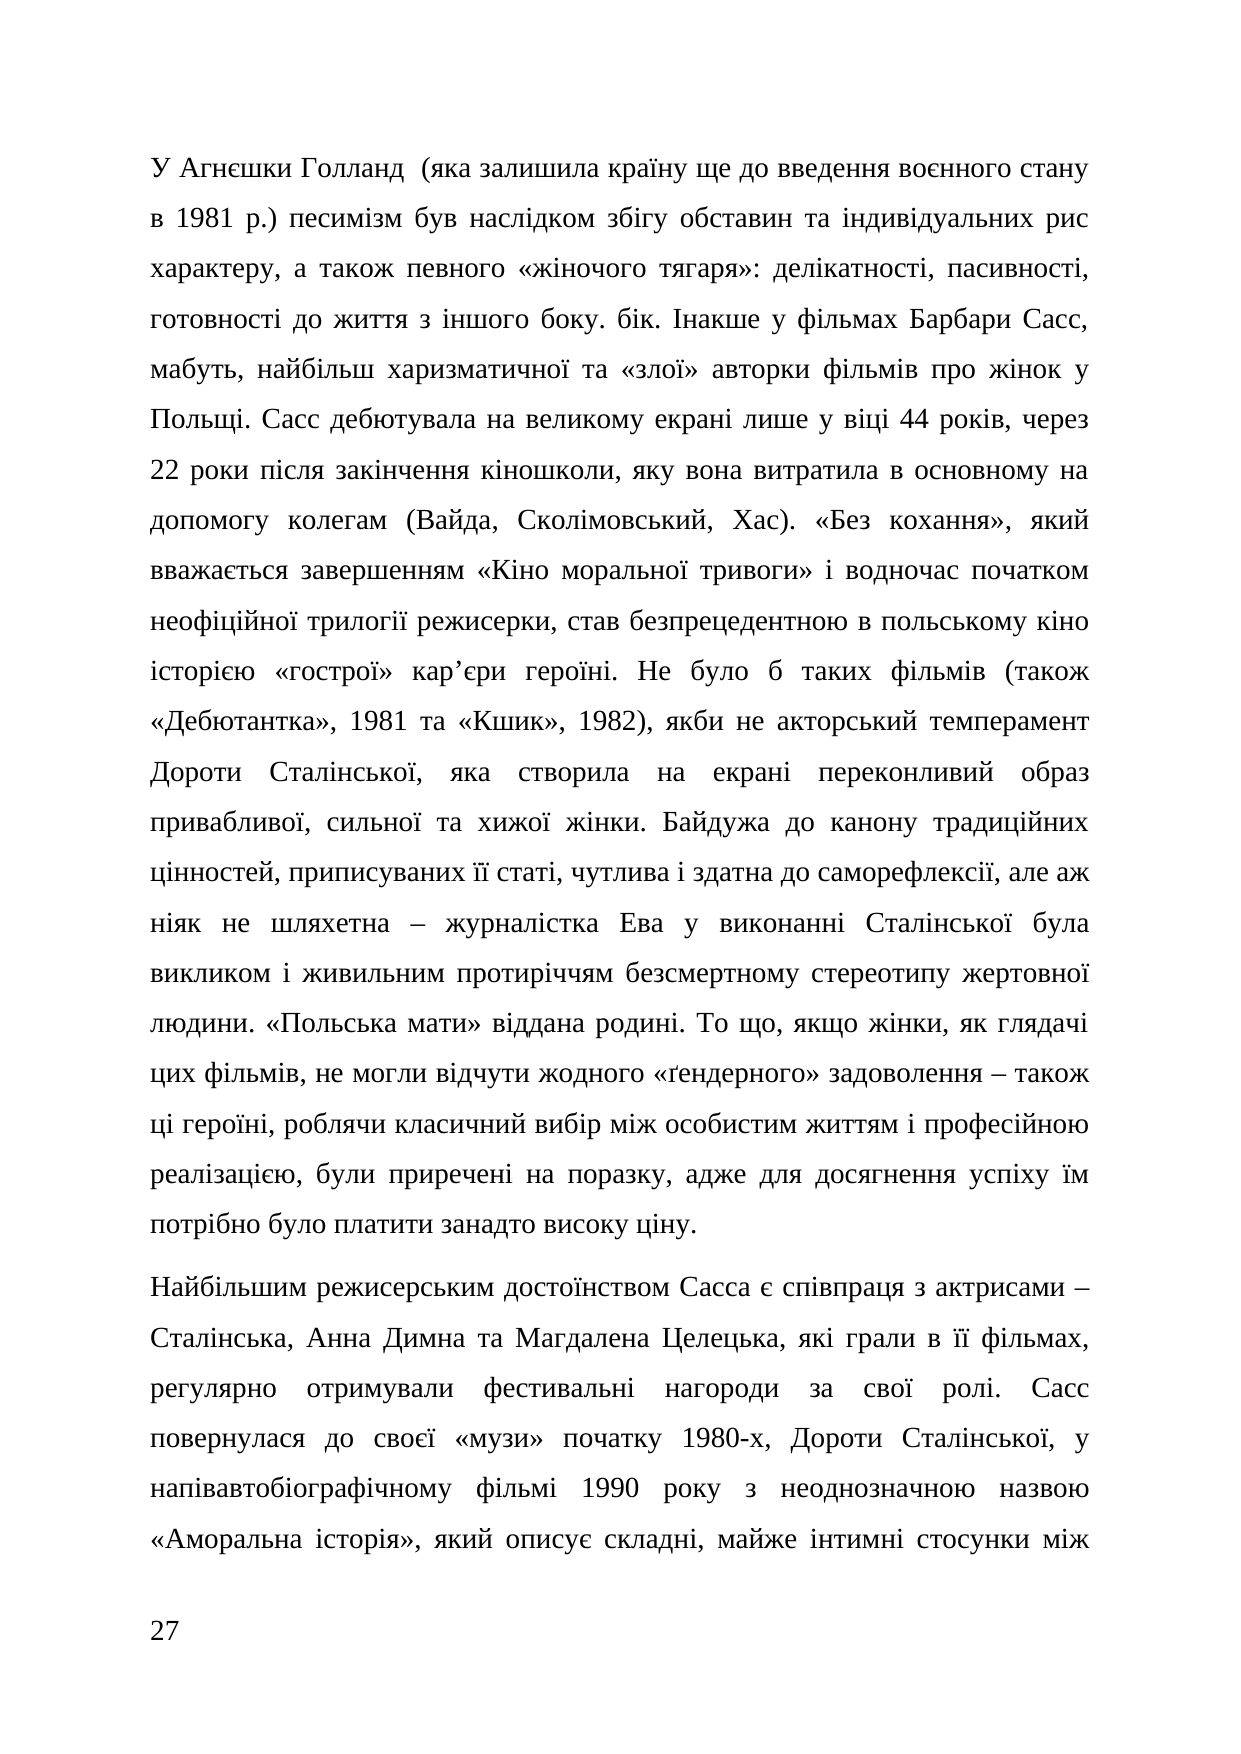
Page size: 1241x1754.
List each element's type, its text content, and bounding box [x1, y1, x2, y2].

text У Агнєшки Голланд (яка залишила країну ще до введення воєнного стану в 1981 р.) песимізм був наслідком збігу обставин та індивідуальних рис характеру, а також певного «жіночого тягаря»: делікатності, пасивності, готовності до життя з іншого боку. бік. Інакше у фільмах Барбари Сасс, мабуть, найбільш харизматичної та «злої» авторки фільмів про жінок у Польщі. Сасс дебютувала на великому екрані лише у віці 44 років, через 22 роки після закінчення кіношколи, яку вона витратила в основному на допомогу колегам (Вайда, Сколімовський, Хас). «Без кохання», який вважається завершенням «Кіно моральної тривоги» і водночас початком неофіційної трилогії режисерки, став безпрецедентною в польському кіно історією «гострої» кар’єри героїні. Не було б таких фільмів (також «Дебютантка», 1981 та «Кшик», 1982), якби не акторський темперамент Дороти Сталінської, яка створила на екрані переконливий образ привабливої, сильної та хижої жінки. Байдужа до канону традиційних цінностей, приписуваних її статі, чутлива і здатна до саморефлексії, але аж ніяк не шляхетна – журналістка Ева у виконанні Сталінської була викликом і живильним протиріччям безсмертному стереотипу жертовної людини. «Польська мати» віддана родині. То що, якщо жінки, як глядачі цих фільмів, не могли відчути жодного «ґендерного» задоволення – також ці героїні, роблячи класичний вибір між особистим життям і професійною реалізацією, були приречені на поразку, адже для досягнення успіху їм потрібно було платити занадто високу ціну. [150, 150, 1090, 1240]
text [150, 1269, 1090, 1554]
